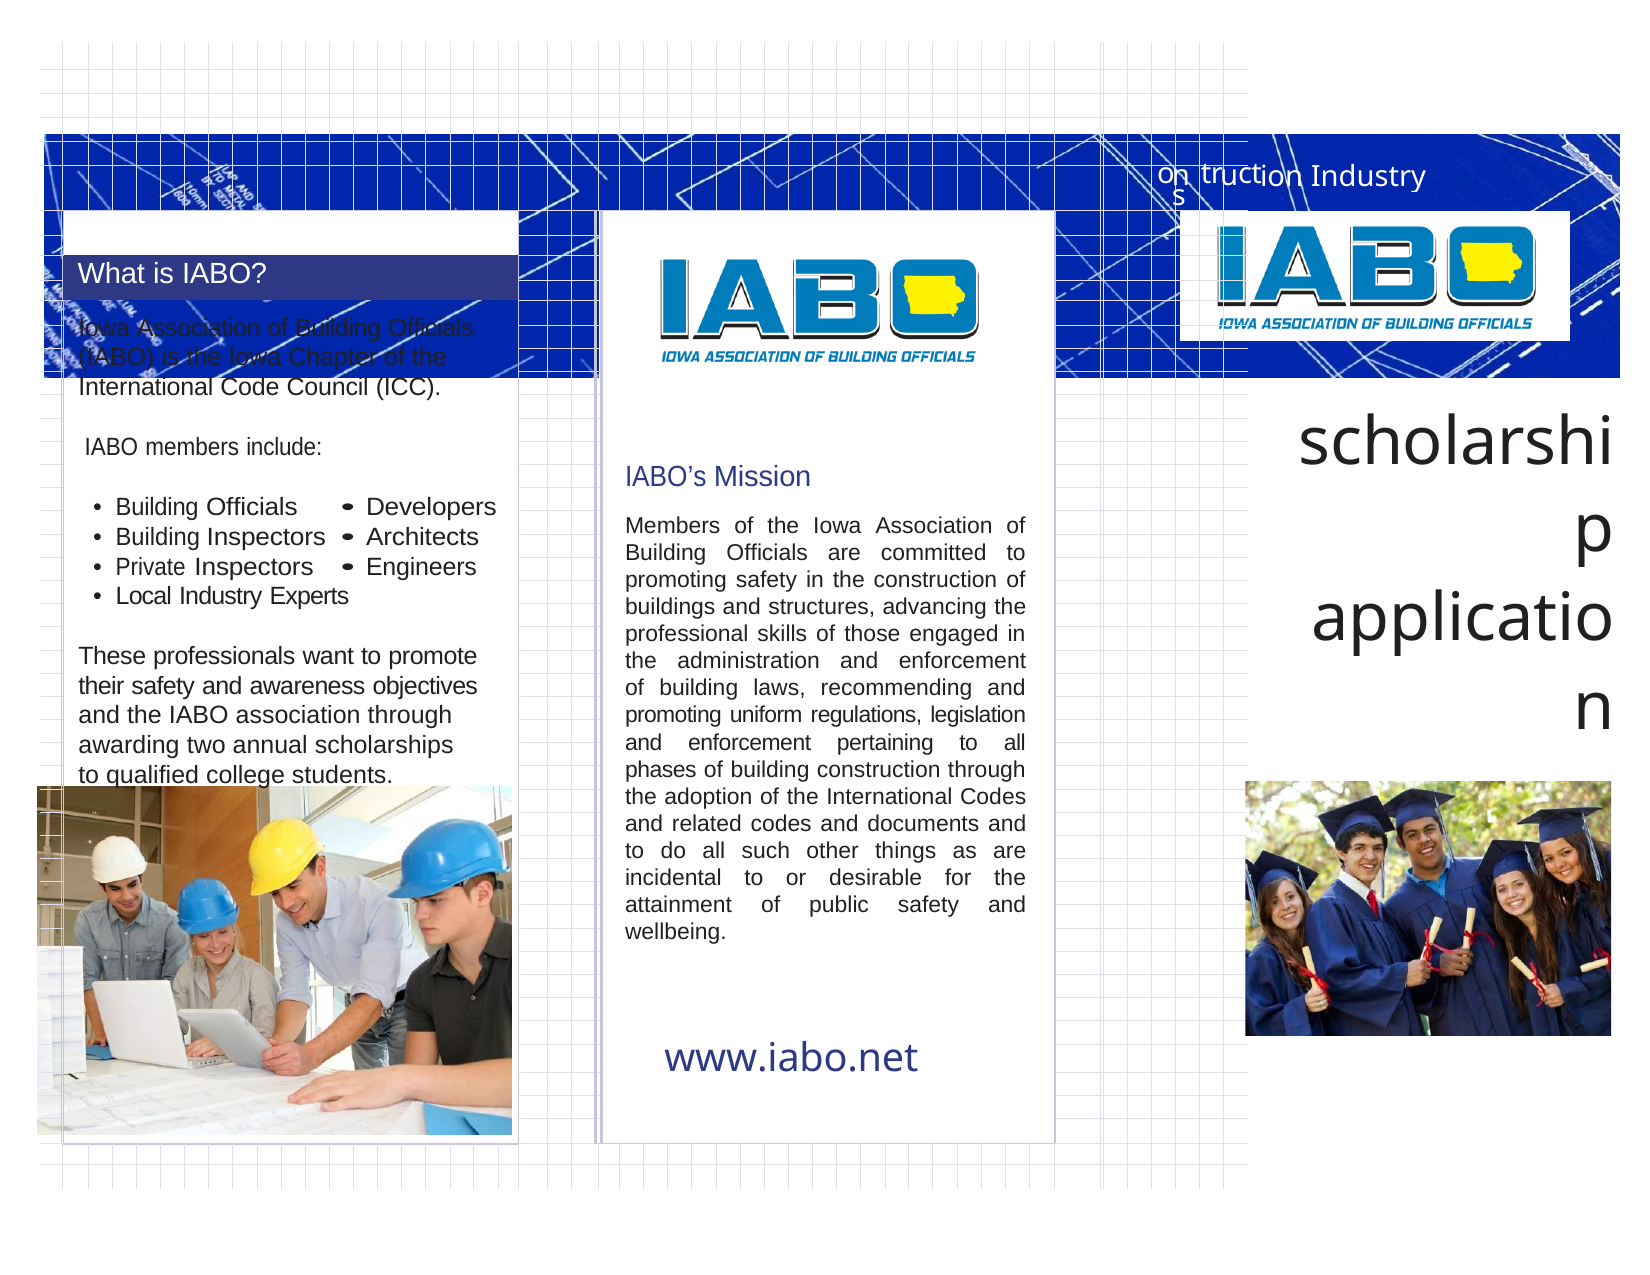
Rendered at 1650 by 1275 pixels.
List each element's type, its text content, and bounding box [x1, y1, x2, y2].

picture [1056, 236, 1100, 255]
picture [1200, 326, 1223, 348]
picture [282, 134, 305, 141]
picture [1056, 211, 1100, 235]
picture [44, 134, 62, 141]
picture [519, 142, 547, 165]
picture [1128, 236, 1151, 255]
picture [519, 281, 547, 300]
picture [451, 142, 473, 165]
picture [44, 142, 62, 165]
picture [354, 134, 377, 141]
picture [1224, 134, 1620, 378]
picture [741, 142, 764, 165]
picture [44, 166, 62, 210]
picture [1030, 134, 1054, 141]
picture [982, 142, 1005, 165]
picture [519, 372, 547, 378]
picture [1176, 372, 1199, 378]
picture [1200, 236, 1220, 255]
picture [89, 134, 112, 141]
picture [668, 142, 691, 165]
picture [1200, 372, 1223, 378]
picture [572, 326, 594, 348]
picture [789, 142, 812, 165]
picture [933, 134, 957, 141]
picture [599, 166, 619, 210]
picture [44, 236, 61, 255]
picture [113, 166, 136, 210]
picture [548, 326, 571, 348]
picture [113, 142, 136, 165]
picture [258, 166, 281, 210]
picture [306, 166, 329, 210]
picture [378, 142, 401, 165]
picture [1128, 142, 1151, 165]
picture [402, 142, 425, 165]
picture [402, 134, 425, 141]
picture [1128, 134, 1151, 141]
picture [306, 134, 329, 141]
picture [1200, 301, 1223, 325]
picture [837, 142, 860, 165]
picture [1176, 326, 1199, 348]
picture [451, 166, 473, 210]
picture [233, 166, 257, 210]
picture [330, 166, 353, 210]
picture [1176, 301, 1199, 325]
picture [426, 166, 450, 210]
picture [63, 134, 88, 141]
picture [717, 134, 740, 141]
picture [1104, 142, 1127, 165]
picture [282, 142, 305, 165]
picture [161, 142, 184, 165]
picture [933, 166, 957, 210]
picture [886, 134, 908, 141]
picture [64, 786, 512, 1135]
picture [548, 281, 571, 300]
picture [572, 134, 598, 141]
picture [1006, 142, 1029, 165]
picture [1128, 372, 1151, 378]
picture [1152, 326, 1175, 348]
picture [620, 166, 643, 210]
picture [1030, 166, 1054, 210]
picture [548, 301, 571, 325]
picture [1152, 301, 1175, 325]
picture [282, 166, 305, 210]
picture [623, 245, 1013, 374]
picture [1176, 142, 1199, 165]
picture [1104, 134, 1127, 141]
picture [813, 142, 836, 165]
picture [258, 142, 281, 165]
picture [233, 142, 257, 165]
picture [1056, 281, 1100, 300]
picture [692, 166, 716, 210]
picture [1161, 169, 1170, 181]
picture [1176, 349, 1199, 371]
picture [1030, 142, 1054, 165]
picture [1176, 211, 1199, 235]
picture [426, 134, 450, 141]
picture [813, 134, 836, 141]
picture [599, 142, 619, 165]
picture [185, 134, 208, 141]
title scholarship application [1285, 393, 1614, 749]
picture [519, 236, 547, 255]
picture [1245, 781, 1612, 1036]
picture [1152, 349, 1175, 371]
picture [1200, 142, 1223, 165]
picture [1200, 281, 1220, 300]
picture [861, 142, 885, 165]
picture [1104, 372, 1127, 378]
picture [137, 142, 160, 165]
picture [44, 256, 62, 280]
picture [1006, 134, 1029, 141]
picture [1176, 281, 1199, 300]
picture [1200, 211, 1223, 235]
picture [1176, 256, 1199, 280]
picture [909, 134, 932, 141]
picture [1200, 256, 1220, 280]
picture [789, 166, 812, 210]
picture [644, 142, 667, 165]
picture [668, 166, 691, 210]
picture [548, 236, 571, 255]
picture [519, 166, 547, 210]
picture [548, 142, 571, 165]
picture [209, 134, 232, 141]
picture [499, 166, 518, 210]
picture [572, 142, 598, 165]
picture [499, 142, 518, 165]
picture [44, 281, 62, 300]
picture [1200, 134, 1223, 141]
picture [1104, 281, 1127, 300]
picture [1128, 281, 1151, 300]
picture [572, 236, 594, 255]
picture [1104, 349, 1127, 371]
picture [63, 166, 88, 210]
picture [886, 142, 908, 165]
picture [1152, 256, 1175, 280]
picture [717, 142, 740, 165]
picture [1055, 166, 1100, 210]
picture [668, 134, 691, 141]
picture [330, 142, 353, 165]
picture [499, 134, 518, 141]
picture [741, 166, 764, 210]
picture [474, 134, 498, 141]
picture [306, 142, 329, 165]
picture [1056, 349, 1100, 371]
picture [330, 134, 353, 141]
picture [1152, 134, 1175, 141]
picture [572, 256, 594, 280]
picture [692, 142, 716, 165]
picture [548, 134, 571, 141]
picture [1152, 142, 1175, 165]
picture [37, 786, 61, 1135]
picture [548, 349, 571, 371]
picture [1056, 372, 1100, 378]
picture [933, 142, 957, 165]
picture [572, 211, 594, 235]
picture [161, 166, 184, 210]
picture [1152, 281, 1175, 300]
picture [692, 134, 716, 141]
picture [113, 134, 136, 141]
picture [572, 281, 594, 300]
picture [644, 166, 667, 210]
picture [909, 166, 932, 210]
picture [1152, 166, 1175, 210]
picture [982, 134, 1005, 141]
picture [519, 349, 547, 371]
picture [548, 211, 571, 235]
picture [1152, 236, 1175, 255]
picture [1128, 211, 1151, 235]
picture [572, 372, 594, 378]
picture [1200, 166, 1223, 210]
picture [861, 134, 885, 141]
picture [572, 166, 598, 210]
picture [519, 211, 547, 235]
picture [1055, 142, 1100, 165]
picture [519, 256, 547, 280]
picture [741, 134, 764, 141]
picture [620, 142, 643, 165]
picture [599, 134, 619, 141]
picture [1104, 236, 1127, 255]
picture [1006, 166, 1029, 210]
picture [519, 326, 547, 348]
picture [1152, 211, 1175, 235]
picture [1055, 134, 1100, 141]
picture [765, 142, 788, 165]
picture [837, 166, 860, 210]
picture [451, 134, 473, 141]
picture [1176, 236, 1199, 255]
picture [474, 142, 498, 165]
picture [1152, 372, 1175, 378]
picture [426, 142, 450, 165]
picture [1056, 301, 1100, 325]
picture [1104, 256, 1127, 280]
picture [185, 142, 208, 165]
picture [1056, 256, 1100, 280]
picture [89, 142, 112, 165]
picture [789, 134, 812, 141]
picture [572, 301, 594, 325]
picture [354, 142, 377, 165]
picture [209, 166, 232, 210]
picture [519, 301, 547, 325]
picture [402, 166, 425, 210]
picture [233, 134, 257, 141]
picture [378, 134, 401, 141]
picture [548, 372, 571, 378]
picture [1176, 166, 1199, 210]
picture [44, 211, 61, 235]
picture [44, 372, 61, 378]
picture [209, 142, 232, 165]
picture [861, 166, 885, 210]
picture [717, 166, 740, 210]
picture [620, 134, 643, 141]
picture [89, 166, 112, 210]
picture [519, 134, 547, 141]
picture [258, 134, 281, 141]
picture [161, 134, 184, 141]
picture [1200, 349, 1223, 371]
picture [886, 166, 908, 210]
picture [644, 134, 667, 141]
picture [44, 349, 61, 371]
picture [1128, 166, 1151, 210]
picture [813, 166, 836, 210]
picture [185, 166, 208, 210]
picture [137, 166, 160, 210]
picture [837, 134, 860, 141]
picture [958, 142, 981, 165]
picture [1104, 301, 1127, 325]
picture [64, 300, 518, 378]
picture [909, 142, 932, 165]
picture [548, 256, 571, 280]
picture [982, 166, 1005, 210]
picture [1104, 211, 1127, 235]
picture [765, 166, 788, 210]
picture [548, 166, 571, 210]
picture [1128, 349, 1151, 371]
picture [1104, 166, 1127, 210]
picture [44, 301, 61, 325]
picture [1056, 326, 1100, 348]
picture [378, 166, 401, 210]
picture [1128, 256, 1151, 280]
picture [958, 166, 981, 210]
picture [44, 326, 61, 348]
picture [354, 166, 377, 210]
picture [1128, 326, 1151, 348]
picture [1176, 134, 1199, 141]
picture [1104, 326, 1127, 348]
picture [958, 134, 981, 141]
picture [63, 142, 88, 165]
picture [474, 166, 498, 210]
picture [765, 134, 788, 141]
picture [137, 134, 160, 141]
picture [1128, 301, 1151, 325]
picture [572, 349, 594, 371]
